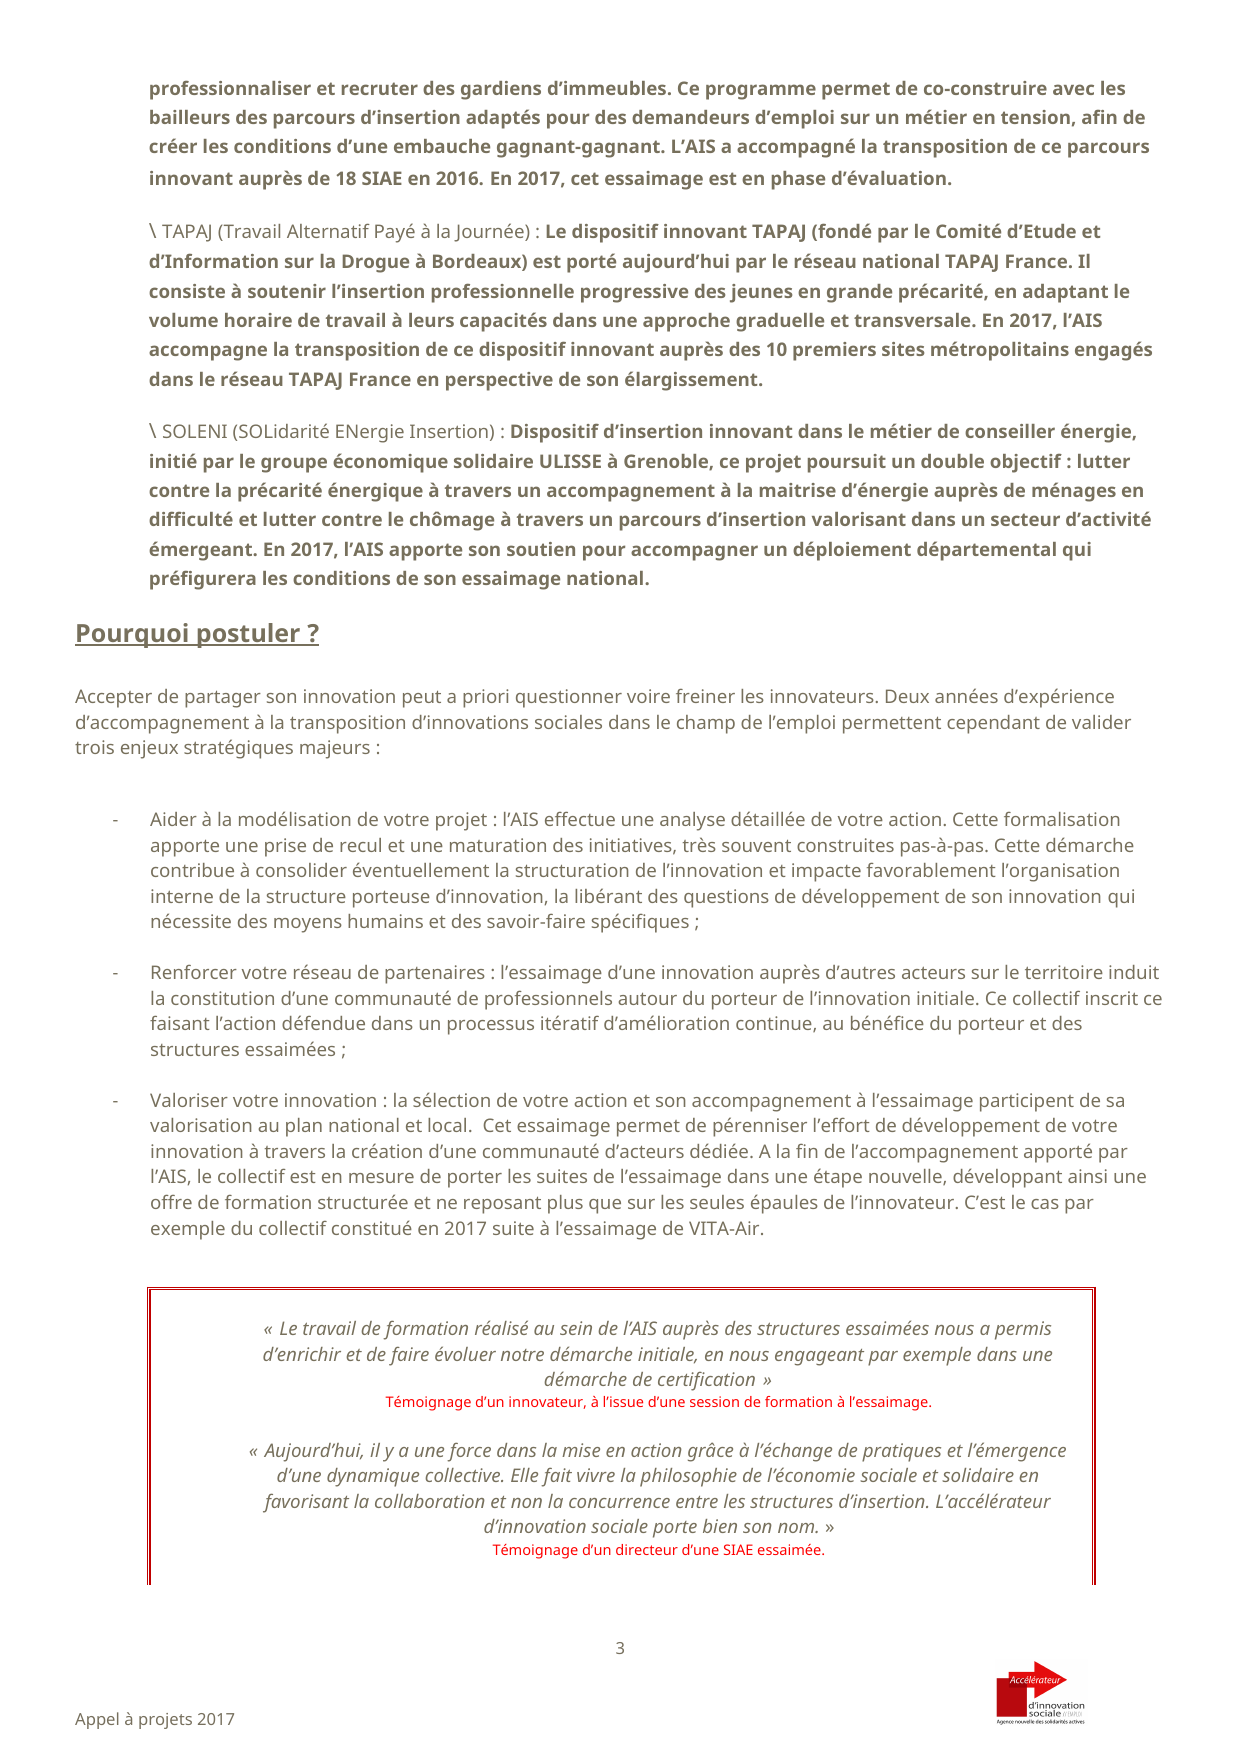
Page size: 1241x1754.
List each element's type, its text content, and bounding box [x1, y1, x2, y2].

list Renforcer votre réseau de partenaires : l’essaimage d’une innovation auprès d’autres acteurs sur le territoire induit la constitution d’une communauté de professionnels autour du porteur de l’innovation initiale. Ce collectif inscrit ce faisant l’action défendue dans un processus itératif d’amélioration continue, au bénéfice du porteur et des structures essaimées ; [112, 959, 1165, 1062]
list Aider à la modélisation de votre projet : l’AIS effectue une analyse détaillée de votre action. Cette formalisation apporte une prise de recul et une maturation des initiatives, très souvent construites pas-à-pas. Cette démarche contribue à consolider éventuellement la structuration de l’innovation et impacte favorablement l’organisation interne de la structure porteuse d’innovation, la libérant des questions de développement de son innovation qui nécessite des moyens humains et des savoir-faire spécifiques ; [112, 806, 1165, 934]
text Pourquoi postuler ? [75, 615, 1165, 649]
text Accepter de partager son innovation peut a priori questionner voire freiner les innovateurs. Deux années d’expérience d’accompagnement à la transposition d’innovations sociales dans le champ de l’emploi permettent cependant de valider trois enjeux stratégiques majeurs : [75, 683, 1165, 760]
table_header « Le travail de formation réalisé au sein de l’AIS auprès des structures essaimées nous a permis d’enrichir et de faire évoluer notre démarche initiale, en nous engageant par exemple dans une démarche de certification » Témoignage d’un innovateur, à l’issue d’une session de formation à l’essaimage. « Aujourd’hui, il y a une force dans la mise en action grâce à l’échange de pratiques et l’émergence d’une dynamique collective. Elle fait vivre la philosophie de l’économie sociale et solidaire en favorisant la collaboration et non la concurrence entre les structures d’insertion. L’accélérateur d’innovation sociale porte bien son nom. » Témoignage d’un directeur d’une SIAE essaimée. [151, 1290, 1092, 1585]
picture [994, 1659, 1088, 1726]
text \ TAPAJ (Travail Alternatif Payé à la Journée) : Le dispositif innovant TAPAJ (fondé par le Comité d’Etude et d’Information sur la Drogue à Bordeaux) est porté aujourd’hui par le réseau national TAPAJ France. Il consiste à soutenir l’insertion professionnelle progressive des jeunes en grande précarité, en adaptant le volume horaire de travail à leurs capacités dans une approche graduelle et transversale. En 2017, l’AIS accompagne la transposition de ce dispositif innovant auprès des 10 premiers sites métropolitains engagés dans le réseau TAPAJ France en perspective de son élargissement. [149, 217, 1165, 391]
text \ SOLENI (SOLidarité ENergie Insertion) : Dispositif d’insertion innovant dans le métier de conseiller énergie, initié par le groupe économique solidaire ULISSE à Grenoble, ce projet poursuit un double objectif : lutter contre la précarité énergique à travers un accompagnement à la maitrise d’énergie auprès de ménages en difficulté et lutter contre le chômage à travers un parcours d’insertion valorisant dans un secteur d’activité émergeant. En 2017, l’AIS apporte son soutien pour accompagner un déploiement départemental qui préfigurera les conditions de son essaimage national. [149, 416, 1165, 591]
list Valoriser votre innovation : la sélection de votre action et son accompagnement à l’essaimage participent de sa valorisation au plan national et local. Cet essaimage permet de pérenniser l’effort de développement de votre innovation à travers la création d’une communauté d’acteurs dédiée. A la fin de l’accompagnement apporté par l’AIS, le collectif est en mesure de porter les suites de l’essaimage dans une étape nouvelle, développant ainsi une offre de formation structurée et ne reposant plus que sur les seules épaules de l’innovateur. C’est le cas par exemple du collectif constitué en 2017 suite à l’essaimage de VITA-Air. [112, 1087, 1165, 1240]
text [149, 75, 1165, 192]
